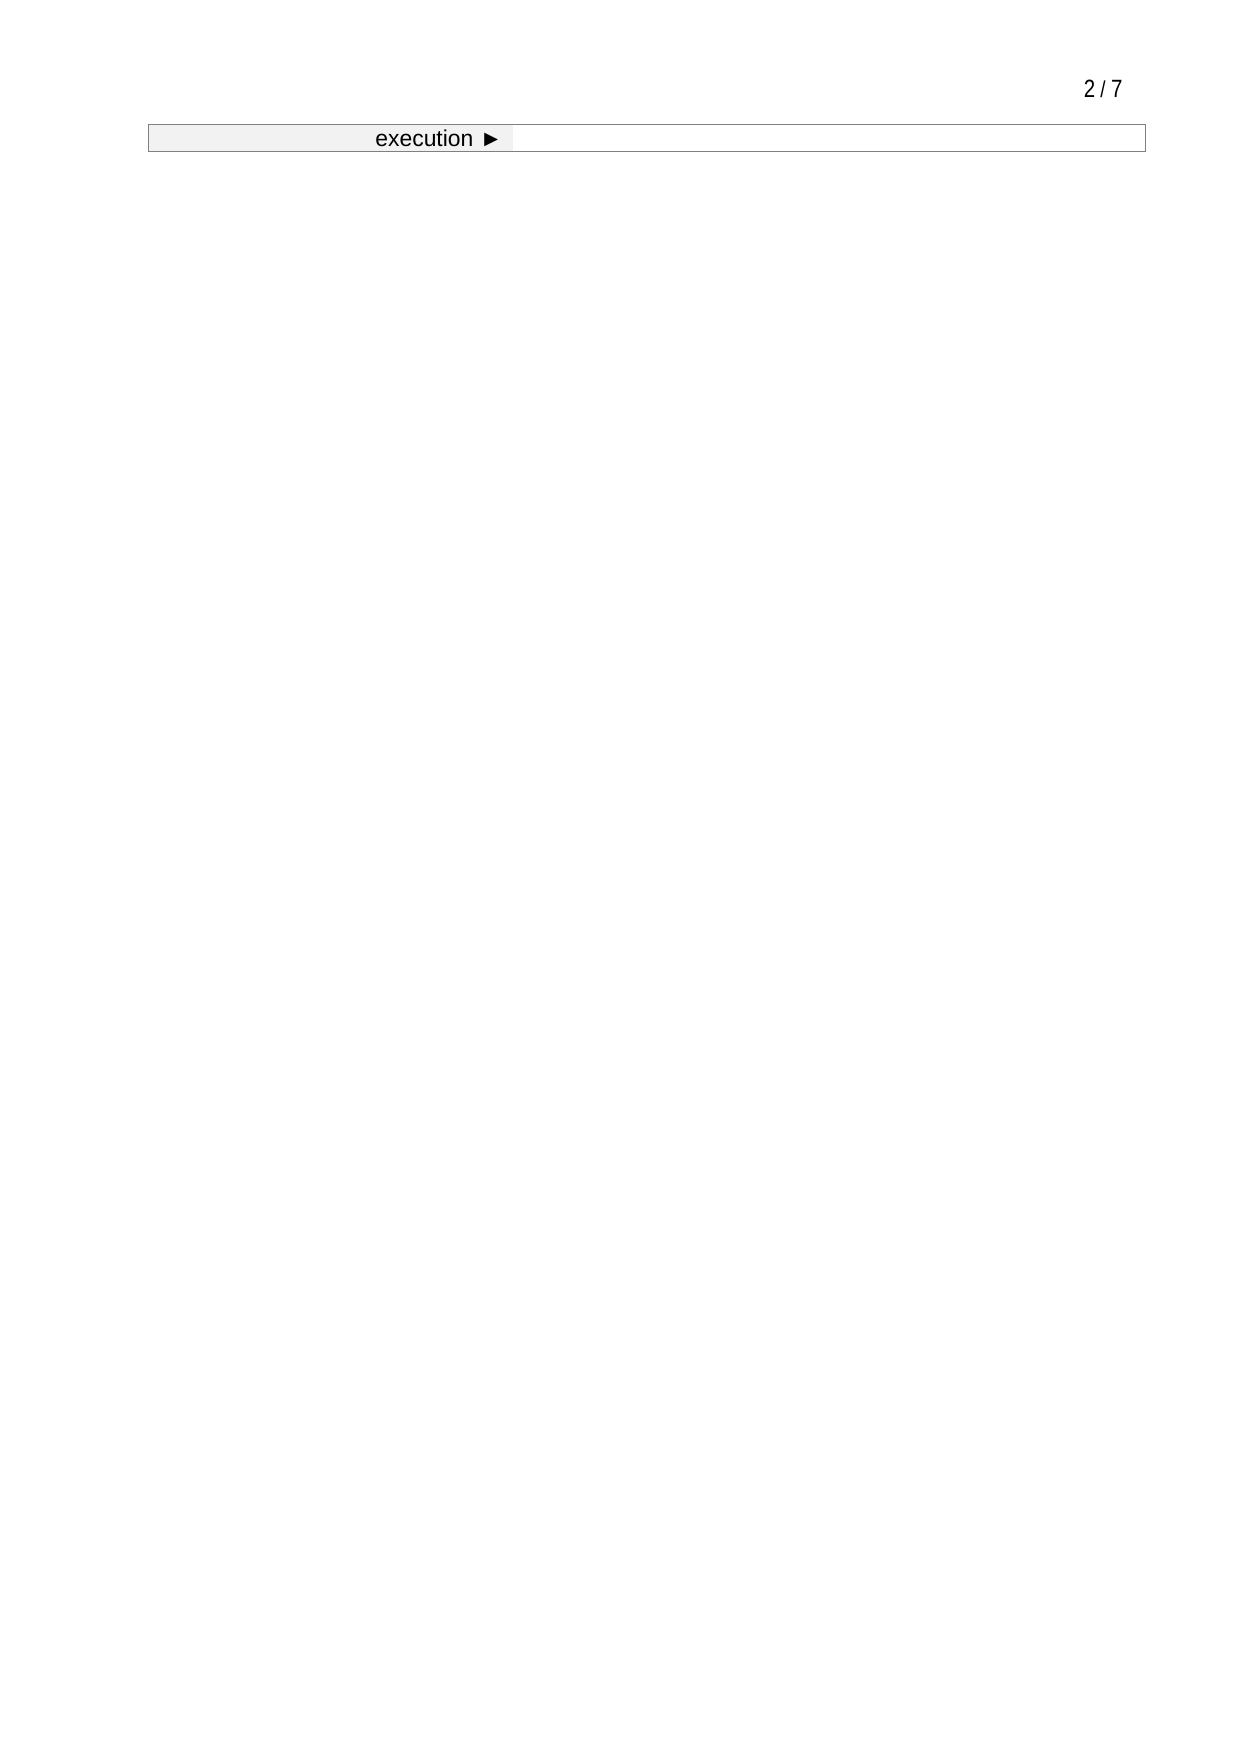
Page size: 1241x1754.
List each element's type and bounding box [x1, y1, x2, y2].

table_cell [149, 125, 513, 151]
